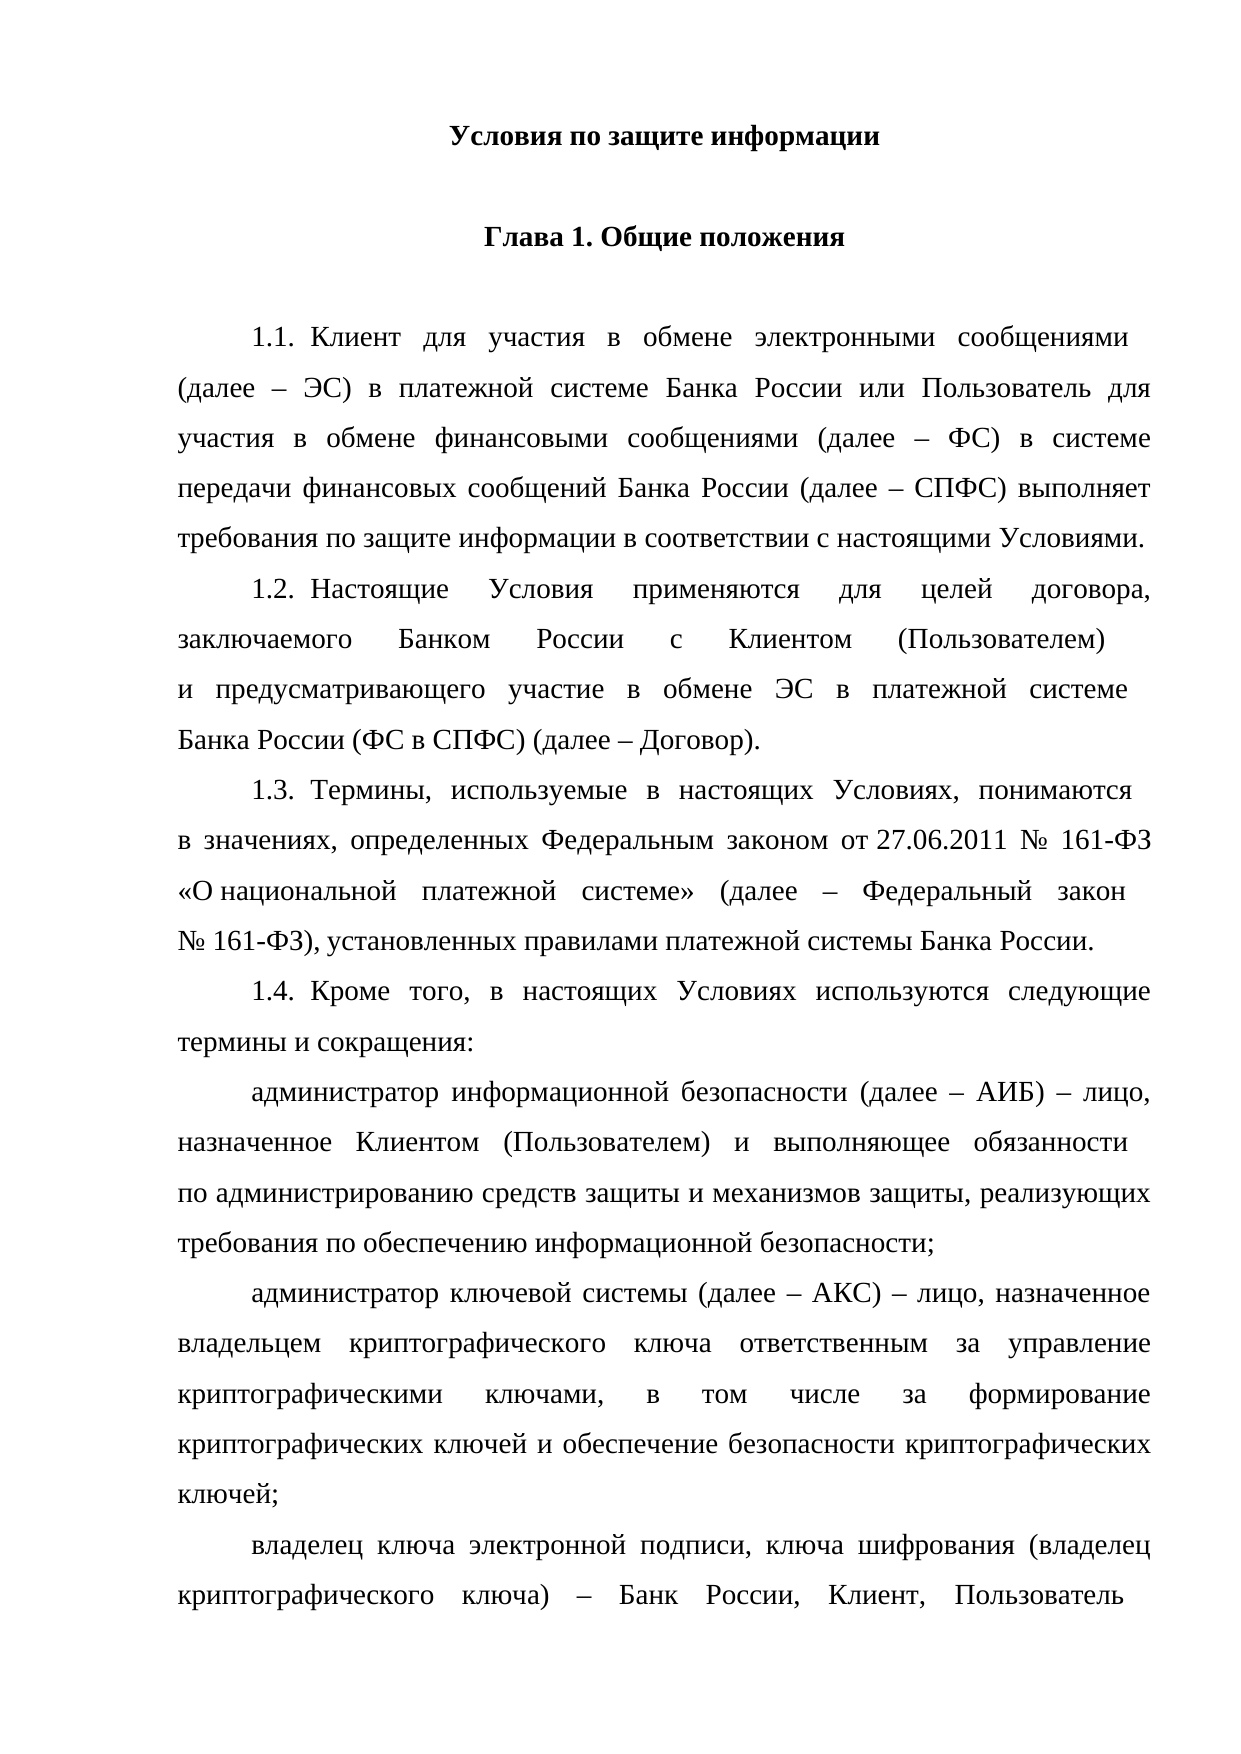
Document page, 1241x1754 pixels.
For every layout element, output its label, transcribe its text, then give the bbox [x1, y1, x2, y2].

text администратор ключевой системы (далее – АКС) – лицо, назначенное владельцем криптографического ключа ответственным за управление криптографическими ключами, в том числе за формирование криптографических ключей и обеспечение безопасности криптографических ключей; [177, 1275, 1152, 1510]
text администратор информационной безопасности (далее – АИБ) – лицо, назначенное Клиентом (Пользователем) и выполняющее обязанности по администрированию средств защиты и механизмов защиты, реализующих требования по обеспечению информационной безопасности; [177, 1074, 1152, 1258]
list Кроме того, в настоящих Условиях используются следующие термины и сокращения: [177, 973, 1152, 1057]
list Клиент для участия в обмене электронными сообщениями (далее – ЭС) в платежной системе Банка России или Пользователь для участия в обмене финансовыми сообщениями (далее – ФС) в системе передачи финансовых сообщений Банка России (далее – СПФС) выполняет требования по защите информации в соответствии с настоящими Условиями. [177, 319, 1152, 554]
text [177, 1527, 1152, 1611]
list Термины, используемые в настоящих Условиях, понимаются в значениях, определенных Федеральным законом от 27.06.2011 № 161-ФЗ «О национальной платежной системе» (далее – Федеральный закон № 161-ФЗ), установленных правилами платежной системы Банка России. [177, 772, 1152, 957]
list Настоящие Условия применяются для целей договора, заключаемого Банком России с Клиентом (Пользователем) и предусматривающего участие в обмене ЭС в платежной системе Банка России (ФС в СПФС) (далее – Договор). [177, 571, 1152, 755]
text Глава 1. Общие положения [177, 219, 1152, 252]
text Условия по защите информации [177, 118, 1152, 152]
